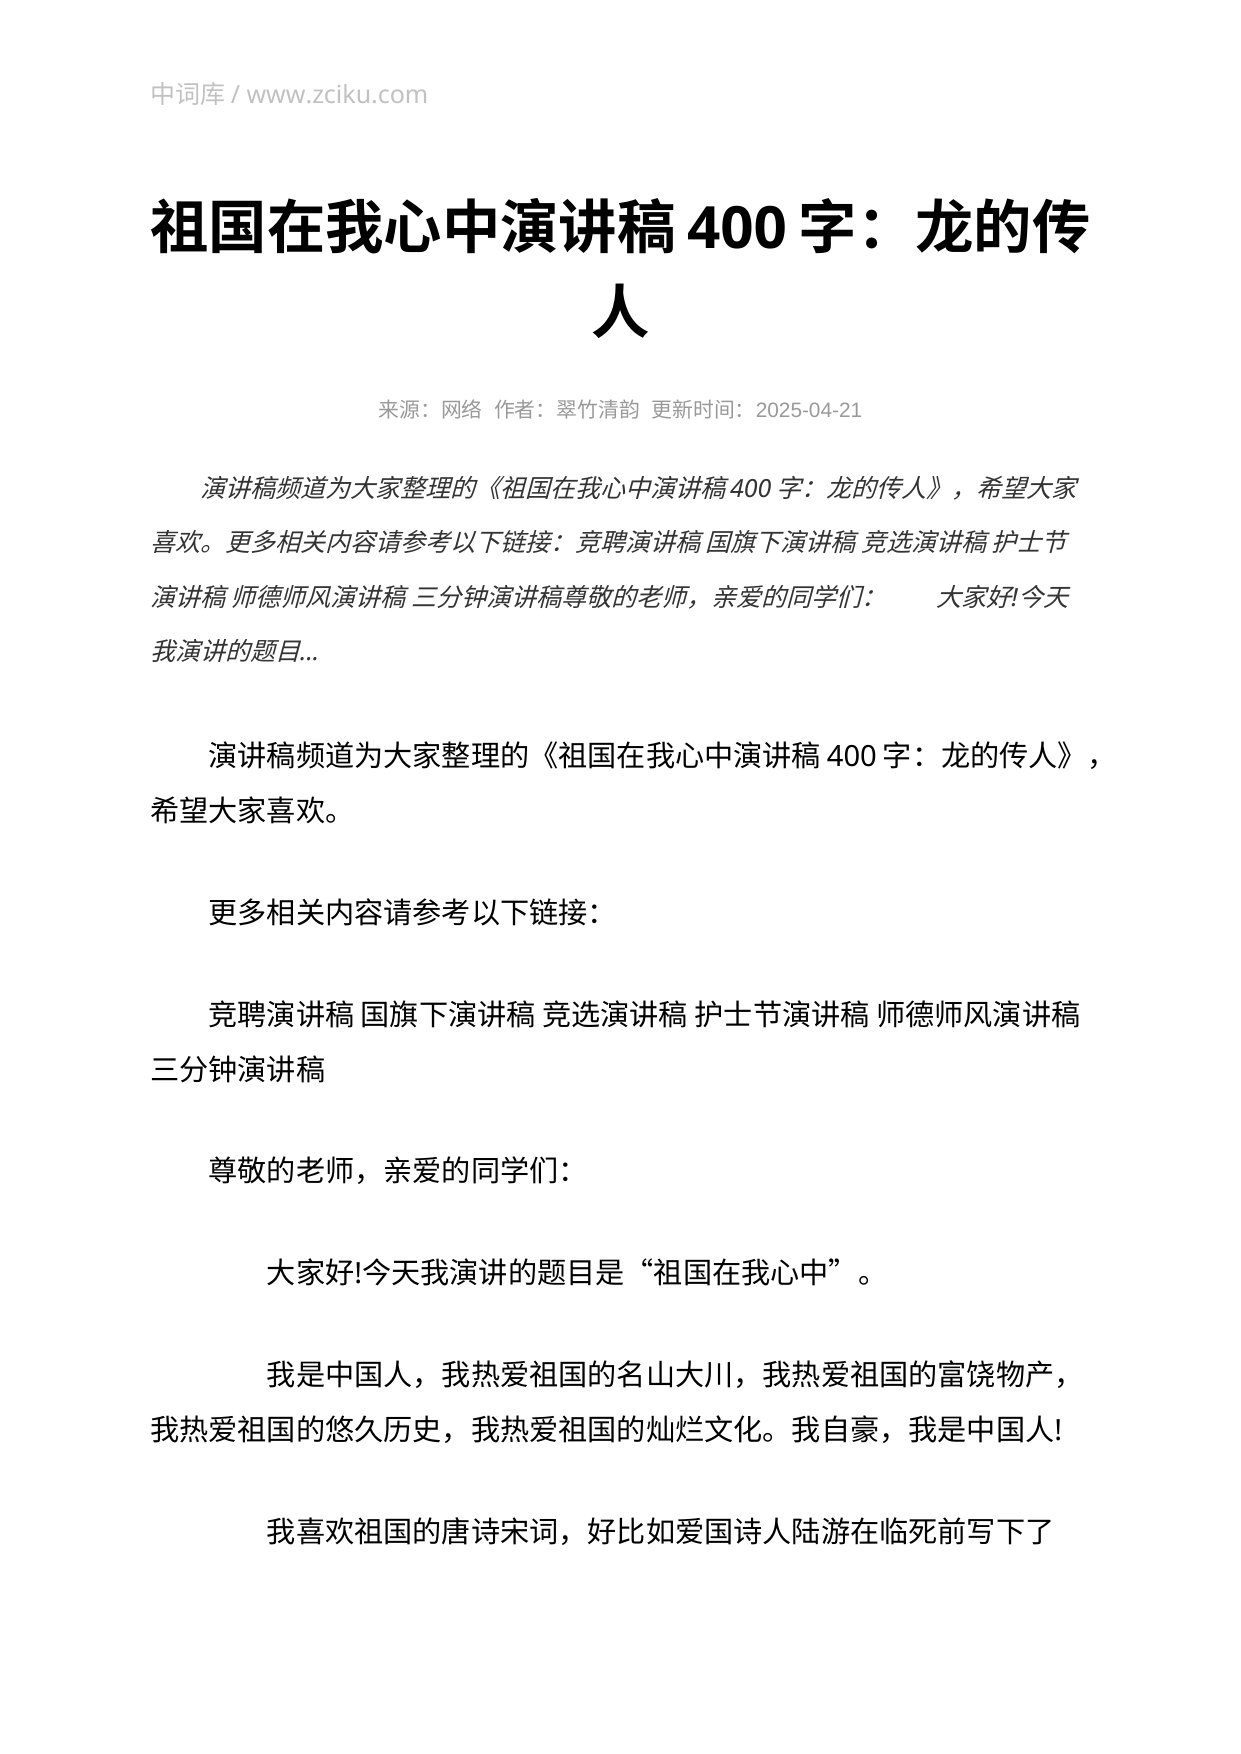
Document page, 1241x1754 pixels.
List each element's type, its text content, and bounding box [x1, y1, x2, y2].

text 我是中国人，我热爱祖国的名山大川，我热爱祖国的富饶物产，我热爱祖国的悠久历史，我热爱祖国的灿烂文化。我自豪，我是中国人! [150, 1352, 1090, 1449]
text 演讲稿频道为大家整理的《祖国在我心中演讲稿400字：龙的传人》，希望大家喜欢。 [150, 733, 1090, 830]
text 更多相关内容请参考以下链接： [150, 889, 1090, 932]
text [150, 1508, 1090, 1551]
text 来源：网络 作者：翠竹清韵 更新时间：2025-04-21 [150, 397, 1090, 421]
text 尊敬的老师，亲爱的同学们： [150, 1148, 1090, 1190]
text 大家好!今天我演讲的题目是“祖国在我心中”。 [150, 1249, 1090, 1292]
text 竞聘演讲稿 国旗下演讲稿 竞选演讲稿 护士节演讲稿 师德师风演讲稿 三分钟演讲稿 [150, 991, 1090, 1088]
subtitle 祖国在我心中演讲稿400字：龙的传人 [150, 181, 1090, 351]
text 演讲稿频道为大家整理的《祖国在我心中演讲稿400字：龙的传人》，希望大家喜欢。更多相关内容请参考以下链接：竞聘演讲稿 国旗下演讲稿 竞选演讲稿 护士节演讲稿 师德师风演讲稿 三分钟演讲稿尊敬的老师，亲爱的同学们： 大家好!今天我演讲的题目... [150, 468, 1090, 668]
